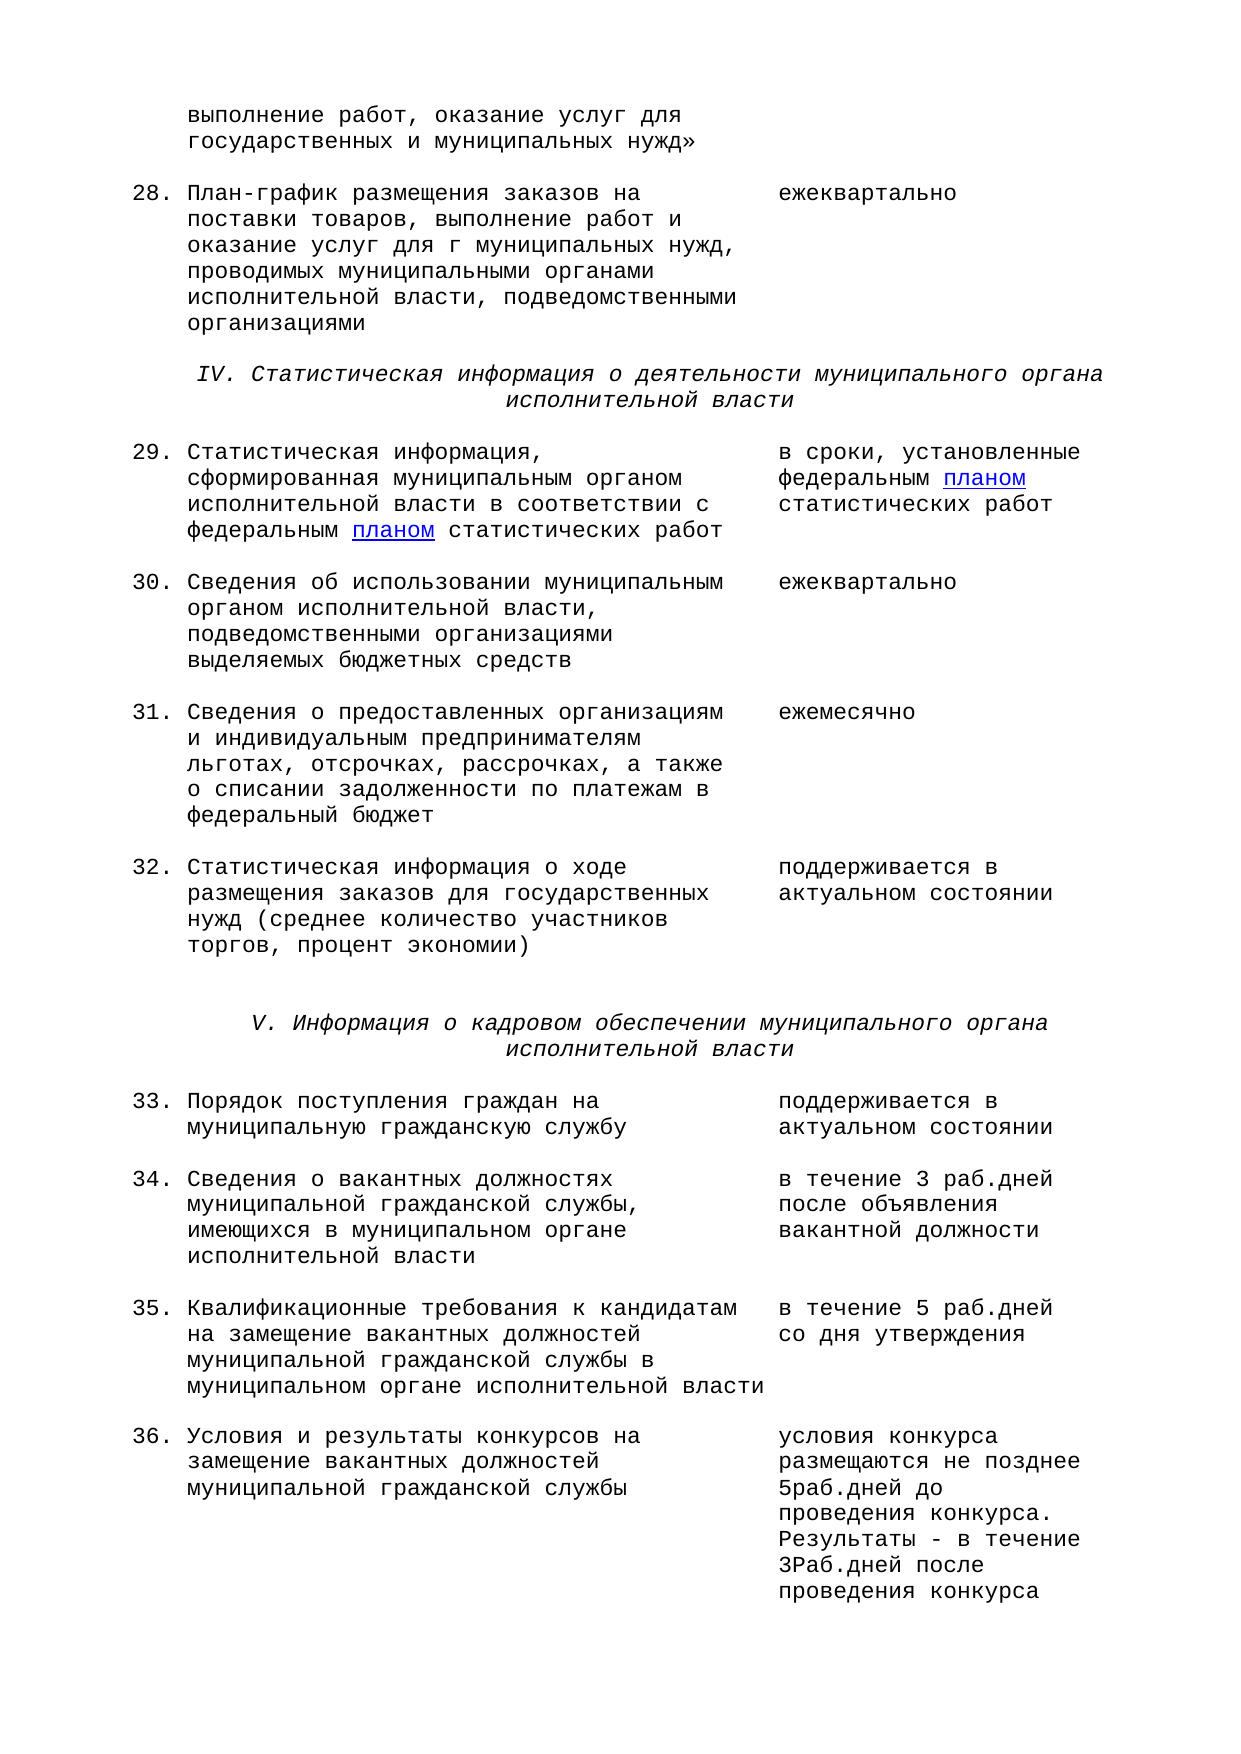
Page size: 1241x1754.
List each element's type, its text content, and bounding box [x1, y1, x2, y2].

text IV. Статистическая информация о деятельности муниципального органа [118, 363, 1181, 389]
text федеральным планом статистических работ [118, 518, 1181, 544]
text нужд (среднее количество участников [118, 907, 1181, 933]
text поставки товаров, выполнение работ и [118, 207, 1181, 233]
text муниципальную гражданскую службу актуальном состоянии [118, 1115, 1181, 1141]
text проведения конкурса [118, 1579, 1181, 1606]
text V. Информация о кадровом обеспечении муниципального органа [118, 1011, 1181, 1037]
text имеющихся в муниципальном органе вакантной должности [118, 1219, 1181, 1245]
text 31. Сведения о предоставленных организациям ежемесячно [118, 700, 1181, 726]
text размещения заказов для государственных актуальном состоянии [118, 882, 1181, 907]
text оказание услуг для г муниципальных нужд, [118, 233, 1181, 259]
text 35. Квалификационные требования к кандидатам в течение 5 раб.дней [118, 1297, 1181, 1322]
text замещение вакантных должностей размещаются не позднее [118, 1450, 1181, 1476]
text 36. Условия и результаты конкурсов на условия конкурса [118, 1424, 1181, 1450]
text на замещение вакантных должностей со дня утверждения [118, 1322, 1181, 1348]
text подведомственными организациями [118, 622, 1181, 648]
text и индивидуальным предпринимателям [118, 726, 1181, 752]
text проведения конкурса. [118, 1502, 1181, 1528]
text выполнение работ, оказание услуг для [118, 103, 1181, 129]
text о списании задолженности по платежам в [118, 778, 1181, 804]
text 29. Статистическая информация, в сроки, установленные [118, 441, 1181, 467]
text федеральный бюджет [118, 804, 1181, 830]
text 34. Сведения о вакантных должностях в течение 3 раб.дней [118, 1167, 1181, 1193]
text проводимых муниципальными органами [118, 259, 1181, 285]
text исполнительной власти в соответствии с статистических работ [118, 492, 1181, 518]
text торгов, процент экономии) [118, 933, 1181, 959]
text 28. План-график размещения заказов на ежеквартально [118, 181, 1181, 207]
text исполнительной власти [118, 389, 1181, 415]
text Результаты - в течение [118, 1528, 1181, 1554]
text муниципальном органе исполнительной власти [118, 1374, 1181, 1400]
text муниципальной гражданской службы 5раб.дней до [118, 1476, 1181, 1502]
text исполнительной власти, подведомственными [118, 285, 1181, 311]
text 33. Порядок поступления граждан на поддерживается в [118, 1089, 1181, 1115]
text организациями [118, 311, 1181, 337]
text муниципальной гражданской службы, после объявления [118, 1193, 1181, 1219]
text исполнительной власти [118, 1037, 1181, 1063]
text сформированная муниципальным органом федеральным планом [118, 467, 1181, 492]
text 3Раб.дней после [118, 1554, 1181, 1579]
text льготах, отсрочках, рассрочках, а также [118, 752, 1181, 778]
text исполнительной власти [118, 1245, 1181, 1271]
text 32. Статистическая информация о ходе поддерживается в [118, 856, 1181, 882]
text 30. Сведения об использовании муниципальным ежеквартально [118, 570, 1181, 596]
text муниципальной гражданской службы в [118, 1348, 1181, 1374]
text выделяемых бюджетных средств [118, 648, 1181, 674]
text государственных и муниципальных нужд» [118, 129, 1181, 155]
text органом исполнительной власти, [118, 596, 1181, 622]
